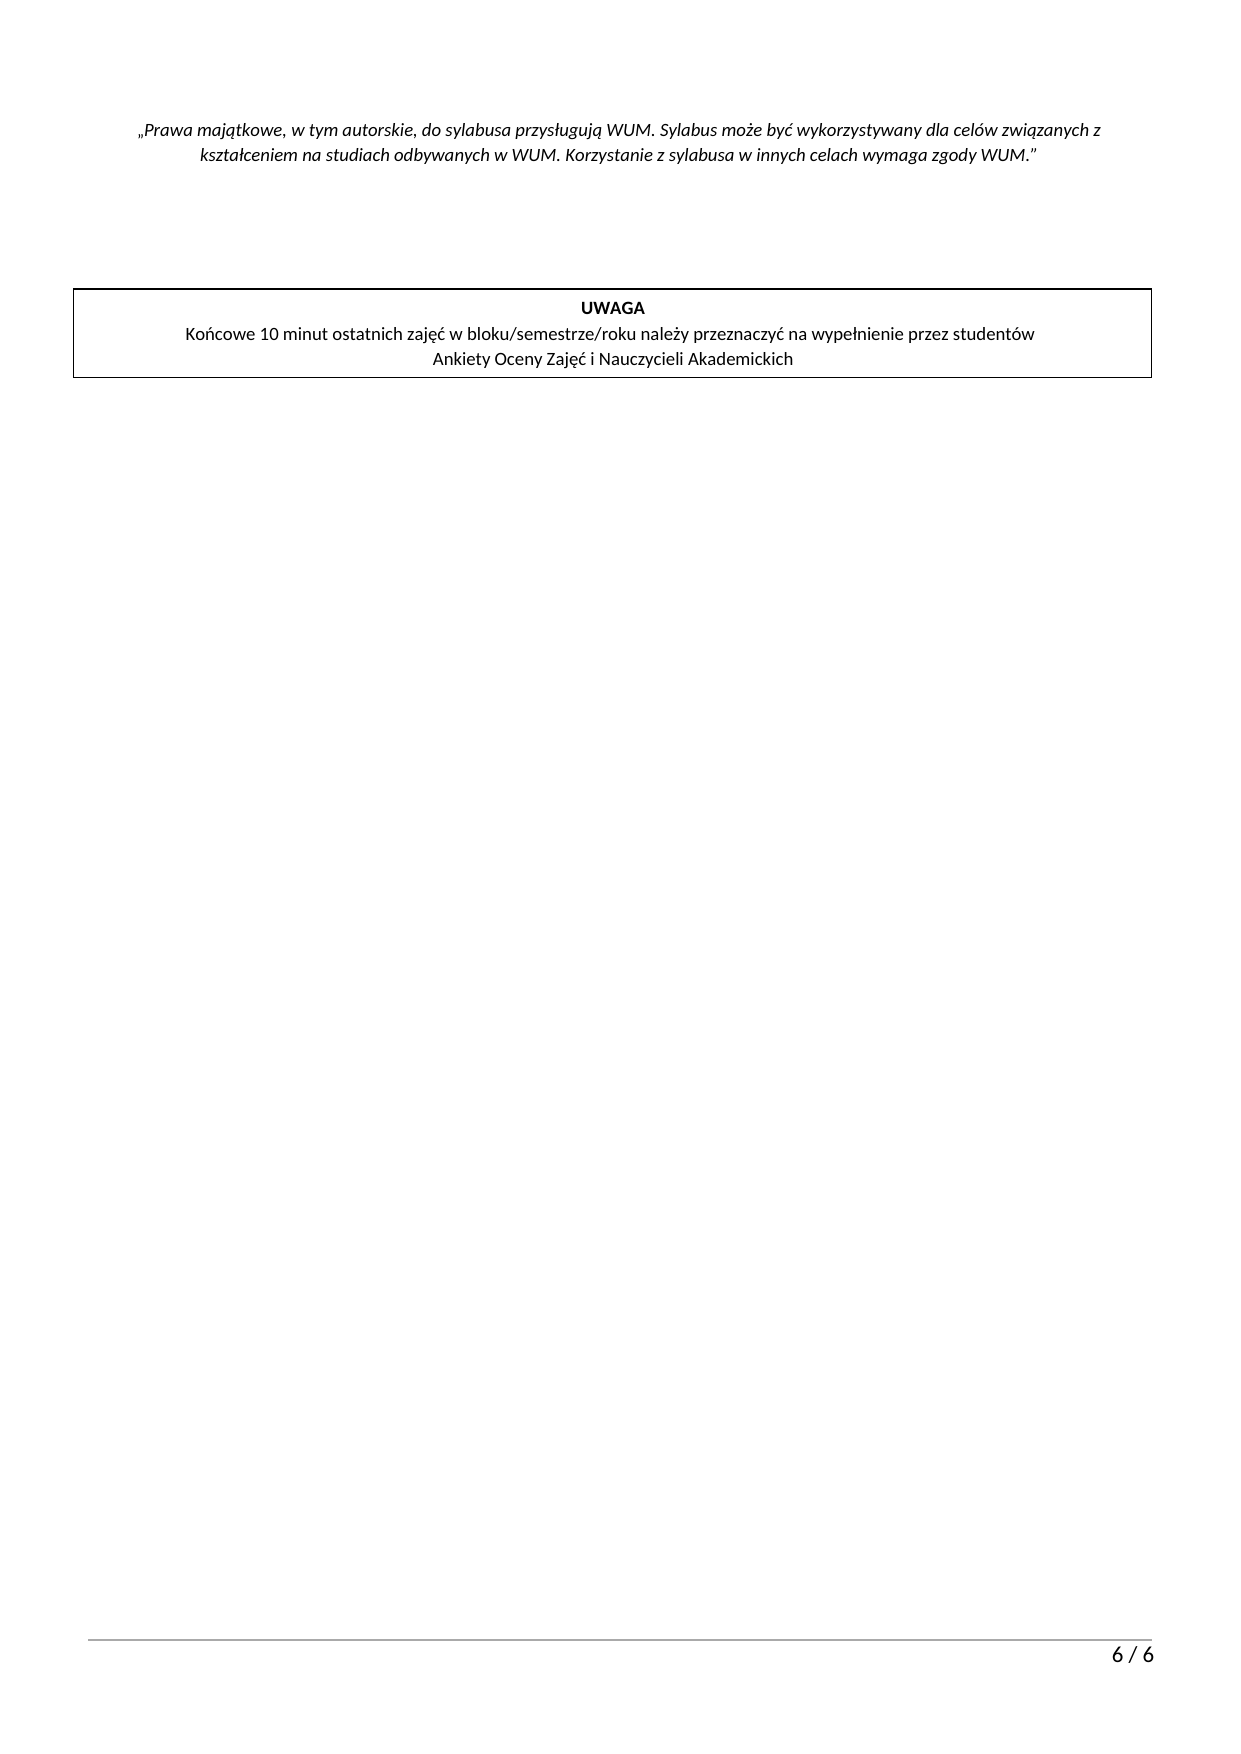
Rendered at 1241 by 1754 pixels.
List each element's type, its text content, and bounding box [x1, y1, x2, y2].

text „Prawa majątkowe, w tym autorskie, do sylabusa przysługują WUM. Sylabus może być wykorzystywany dla celów związanych z kształceniem na studiach odbywanych w WUM. Korzystanie z sylabusa w innych celach wymaga zgody WUM.” [89, 118, 1152, 166]
